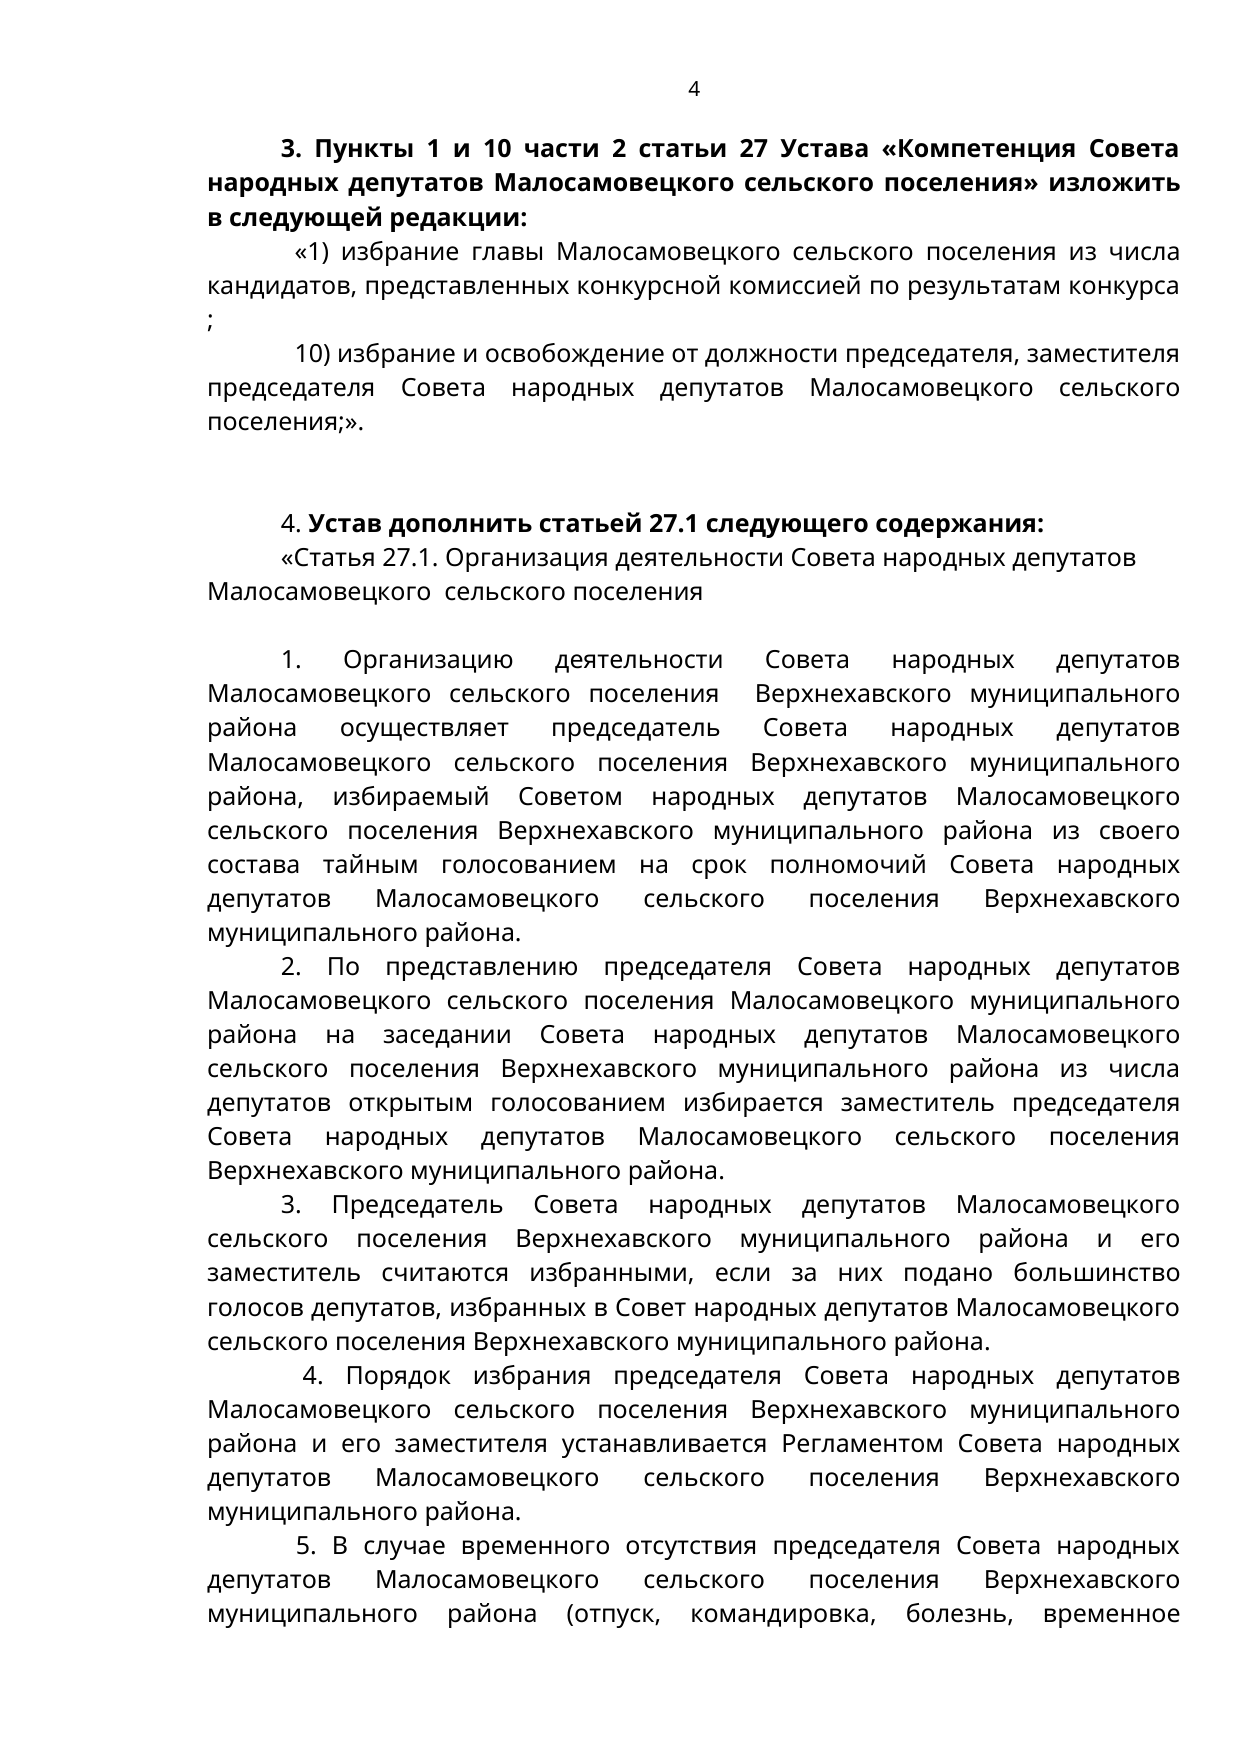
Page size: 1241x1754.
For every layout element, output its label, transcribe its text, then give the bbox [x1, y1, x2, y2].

text «Статья 27.1. Организация деятельности Совета народных депутатов Малосамовецкого сельского поселения [207, 540, 1181, 608]
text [207, 1528, 1181, 1630]
text 1. Организацию деятельности Совета народных депутатов Малосамовецкого сельского поселения Верхнехавского муниципального района осуществляет председатель Совета народных депутатов Малосамовецкого сельского поселения Верхнехавского муниципального района, избираемый Советом народных депутатов Малосамовецкого сельского поселения Верхнехавского муниципального района из своего состава тайным голосованием на срок полномочий Совета народных депутатов Малосамовецкого сельского поселения Верхнехавского муниципального района. [207, 642, 1181, 948]
text 3. Председатель Совета народных депутатов Малосамовецкого сельского поселения Верхнехавского муниципального района и его заместитель считаются избранными, если за них подано большинство голосов депутатов, избранных в Совет народных депутатов Малосамовецкого сельского поселения Верхнехавского муниципального района. [207, 1187, 1181, 1357]
text 10) избрание и освобождение от должности председателя, заместителя председателя Совета народных депутатов Малосамовецкого сельского поселения;». [207, 335, 1181, 438]
text 4. Порядок избрания председателя Совета народных депутатов Малосамовецкого сельского поселения Верхнехавского муниципального района и его заместителя устанавливается Регламентом Совета народных депутатов Малосамовецкого сельского поселения Верхнехавского муниципального района. [207, 1357, 1181, 1528]
text 4. Устав дополнить статьей 27.1 следующего содержания: [207, 506, 1181, 540]
text «1) избрание главы Малосамовецкого сельского поселения из числа кандидатов, представленных конкурсной комиссией по результатам конкурса ; [207, 233, 1181, 335]
text 3. Пункты 1 и 10 части 2 статьи 27 Устава «Компетенция Совета народных депутатов Малосамовецкого сельского поселения» изложить в следующей редакции: [207, 131, 1181, 233]
text 2. По представлению председателя Совета народных депутатов Малосамовецкого сельского поселения Малосамовецкого муниципального района на заседании Совета народных депутатов Малосамовецкого сельского поселения Верхнехавского муниципального района из числа депутатов открытым голосованием избирается заместитель председателя Совета народных депутатов Малосамовецкого сельского поселения Верхнехавского муниципального района. [207, 948, 1181, 1187]
